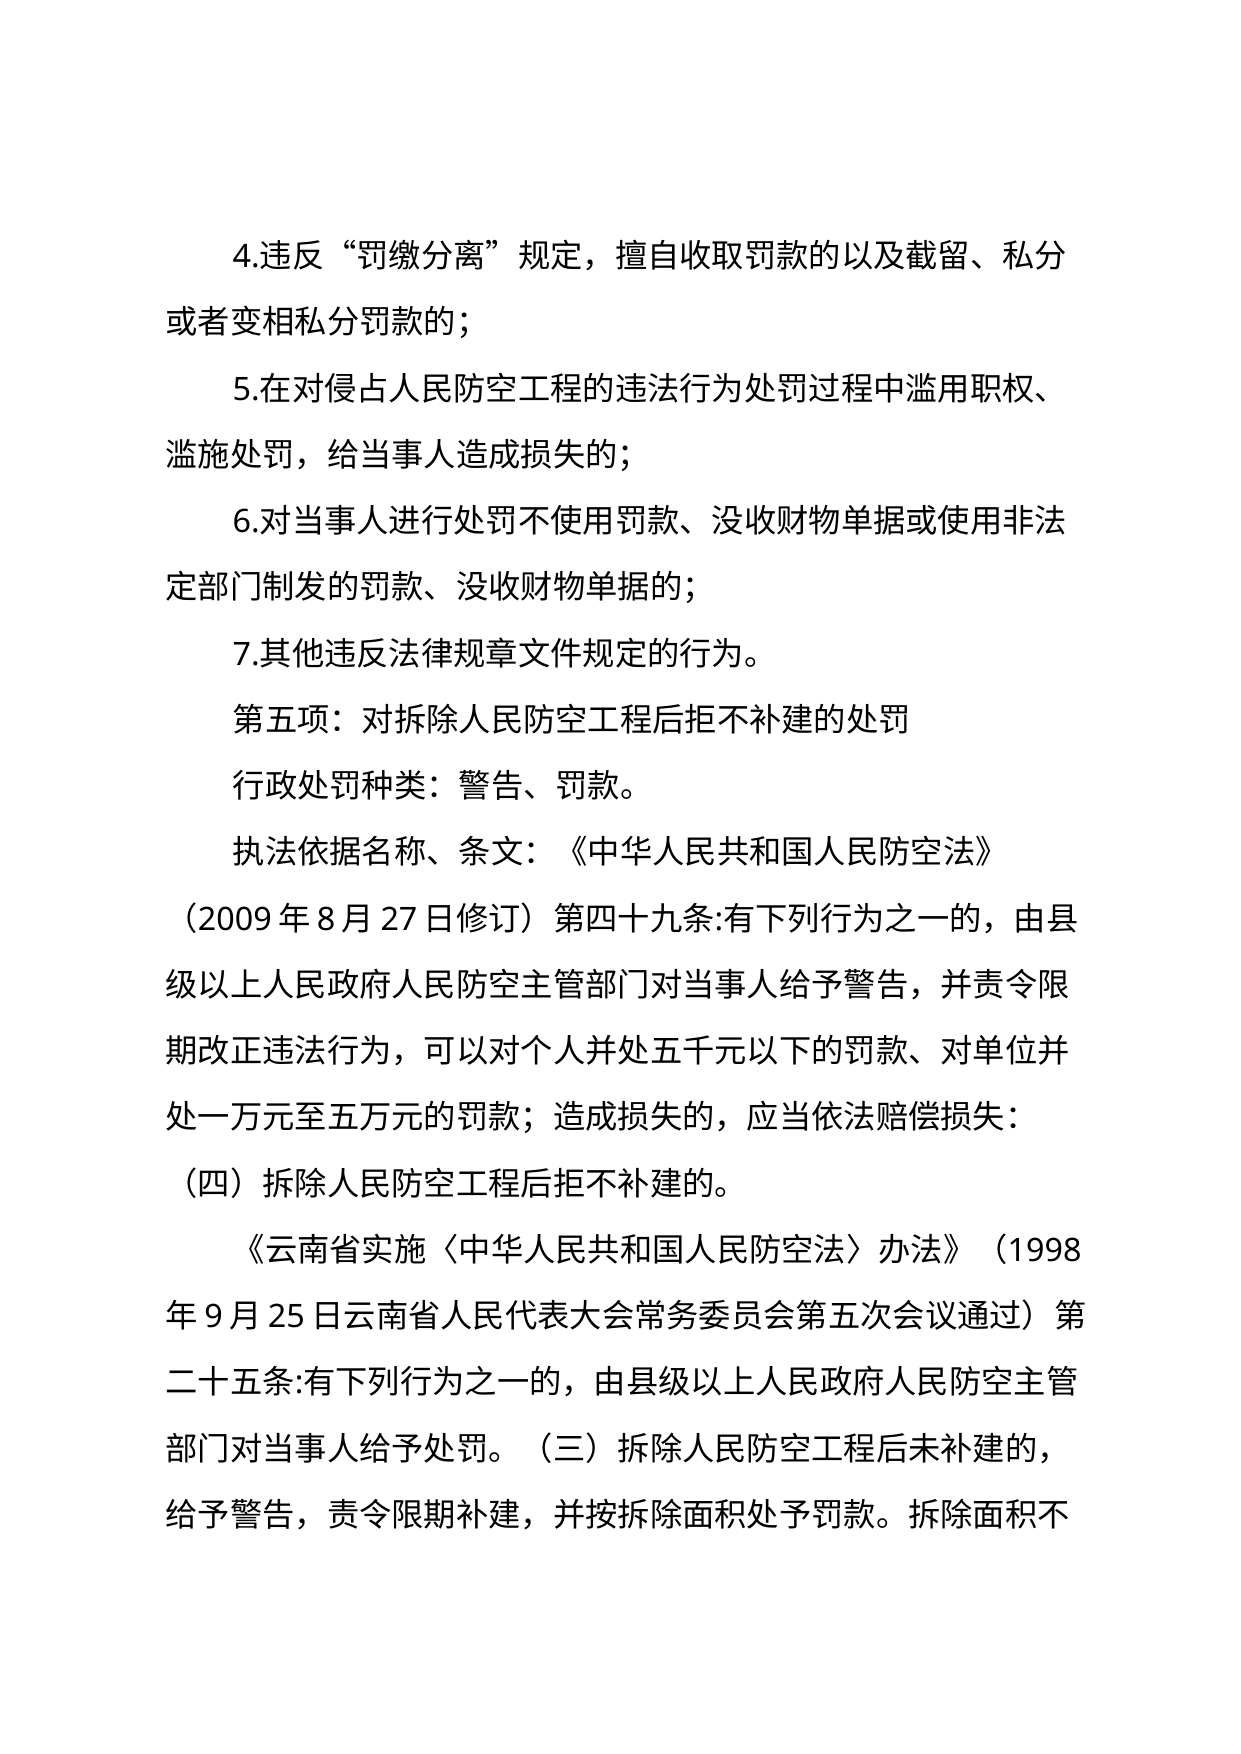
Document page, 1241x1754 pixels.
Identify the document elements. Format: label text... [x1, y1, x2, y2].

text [165, 1214, 1087, 1545]
text 执法依据名称、条文：《中华人民共和国人民防空法》（2009年8月27日修订）第四十九条:有下列行为之一的，由县级以上人民政府人民防空主管部门对当事人给予警告，并责令限期改正违法行为，可以对个人并处五千元以下的罚款、对单位并处一万元至五万元的罚款；造成损失的，应当依法赔偿损失：（四）拆除人民防空工程后拒不补建的。 [165, 817, 1087, 1214]
text 行政处罚种类：警告、罚款。 [165, 750, 1087, 817]
text 7.其他违反法律规章文件规定的行为。 [165, 618, 1087, 684]
text 5.在对侵占人民防空工程的违法行为处罚过程中滥用职权、滥施处罚，给当事人造成损失的； [165, 353, 1087, 485]
text 第五项：对拆除人民防空工程后拒不补建的处罚 [165, 684, 1087, 750]
text 4.违反“罚缴分离”规定，擅自收取罚款的以及截留、私分或者变相私分罚款的； [165, 220, 1087, 353]
text 6.对当事人进行处罚不使用罚款、没收财物单据或使用非法定部门制发的罚款、没收财物单据的； [165, 485, 1087, 618]
